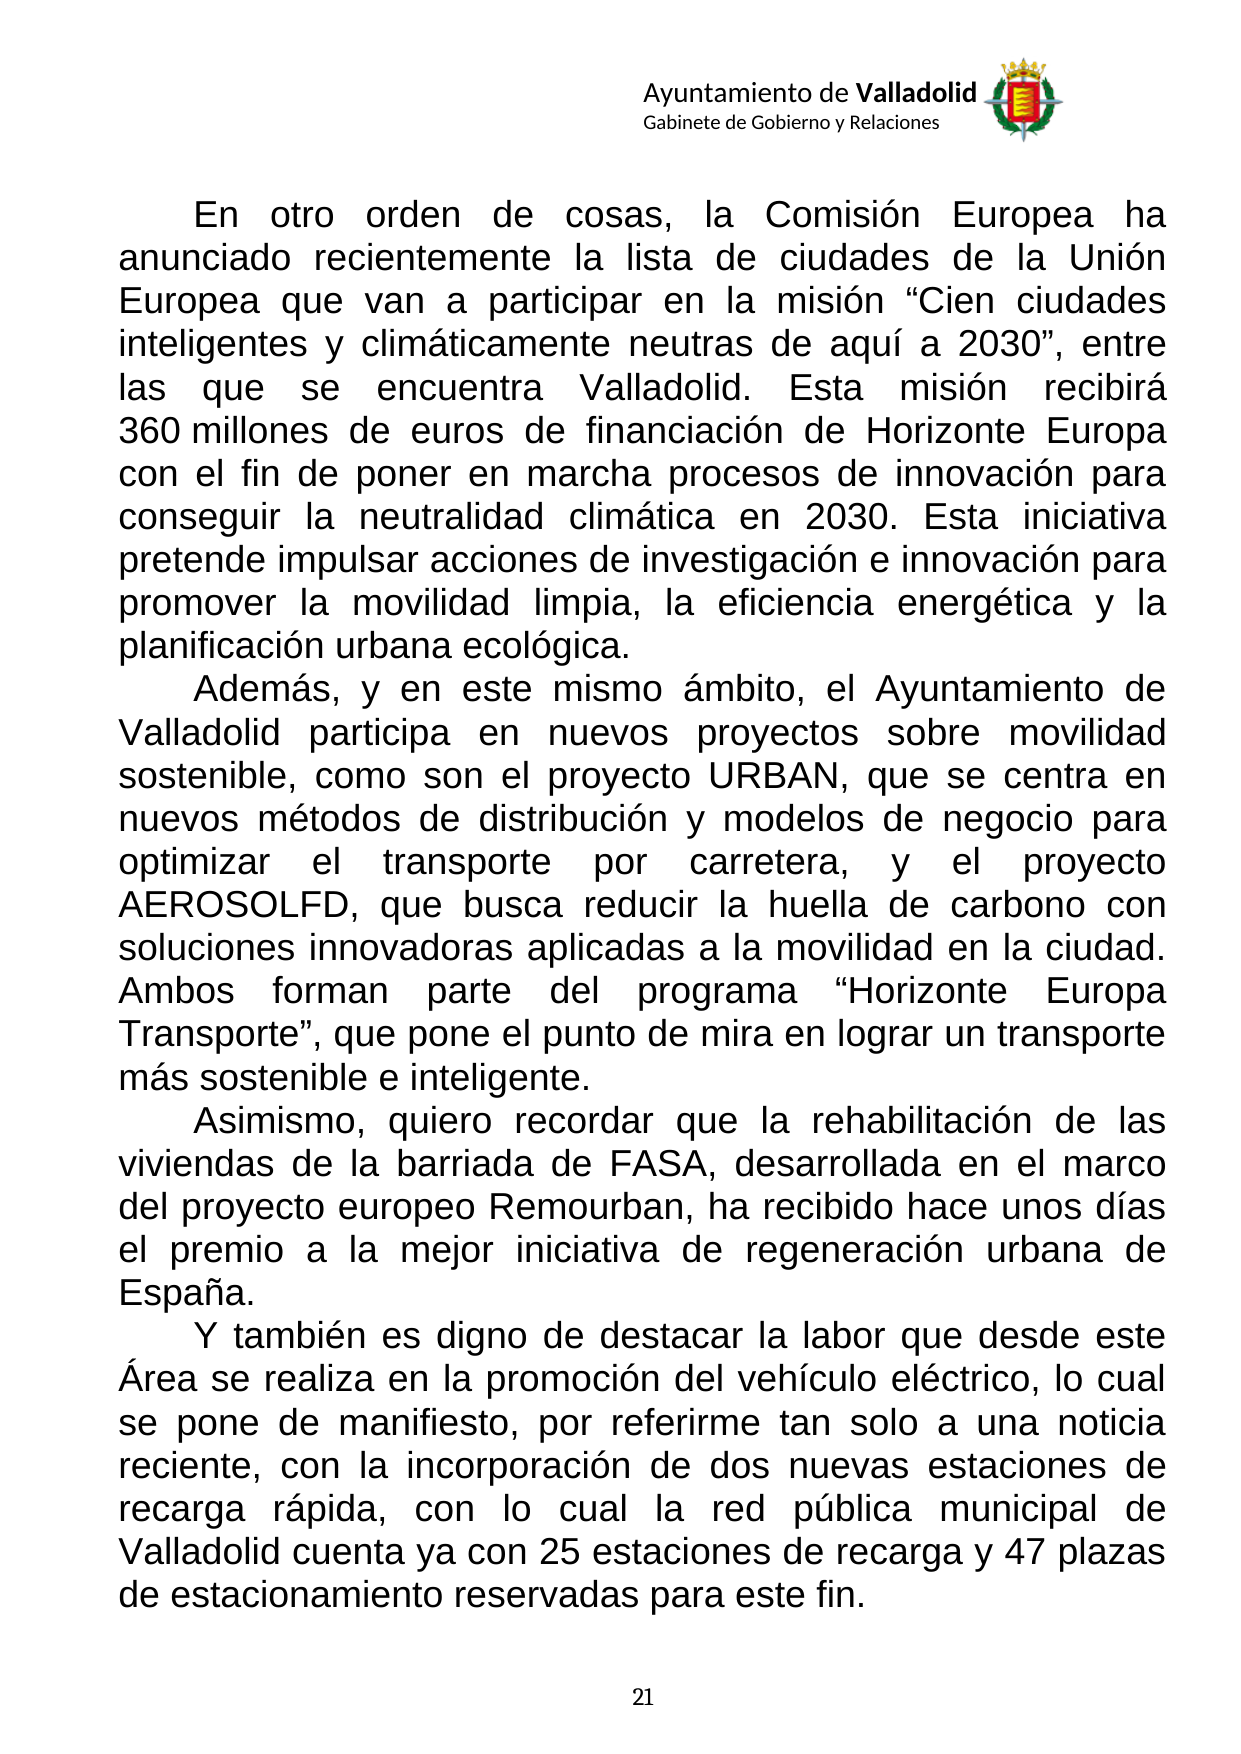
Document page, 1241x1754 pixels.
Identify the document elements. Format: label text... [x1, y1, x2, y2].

text Y también es digno de destacar la labor que desde este Área se realiza en la promoción del vehículo eléctrico, lo cual se pone de manifiesto, por referirme tan solo a una noticia reciente, con la incorporación de dos nuevas estaciones de recarga rápida, con lo cual la red pública municipal de Valladolid cuenta ya con 25 estaciones de recarga y 47 plazas de estacionamiento reservadas para este fin. [118, 1313, 1167, 1615]
text Además, y en este mismo ámbito, el Ayuntamiento de Valladolid participa en nuevos proyectos sobre movilidad sostenible, como son el proyecto URBAN, que se centra en nuevos métodos de distribución y modelos de negocio para optimizar el transporte por carretera, y el proyecto AEROSOLFD, que busca reducir la huella de carbono con soluciones innovadoras aplicadas a la movilidad en la ciudad. Ambos forman parte del programa “Horizonte Europa Transporte”, que pone el punto de mira en lograr un transporte más sostenible e inteligente. [118, 667, 1167, 1098]
text En otro orden de cosas, la Comisión Europea ha anunciado recientemente la lista de ciudades de la Unión Europea que van a participar en la misión “Cien ciudades inteligentes y climáticamente neutras de aquí a 2030”, entre las que se encuentra Valladolid. Esta misión recibirá 360 millones de euros de financiación de Horizonte Europa con el fin de poner en marcha procesos de innovación para conseguir la neutralidad climática en 2030. Esta iniciativa pretende impulsar acciones de investigación e innovación para promover la movilidad limpia, la eficiencia energética y la planificación urbana ecológica. [118, 192, 1167, 667]
picture [982, 53, 1070, 145]
text Asimismo, quiero recordar que la rehabilitación de las viviendas de la barriada de FASA, desarrollada en el marco del proyecto europeo Remourban, ha recibido hace unos días el premio a la mejor iniciativa de regeneración urbana de España. [118, 1098, 1167, 1313]
